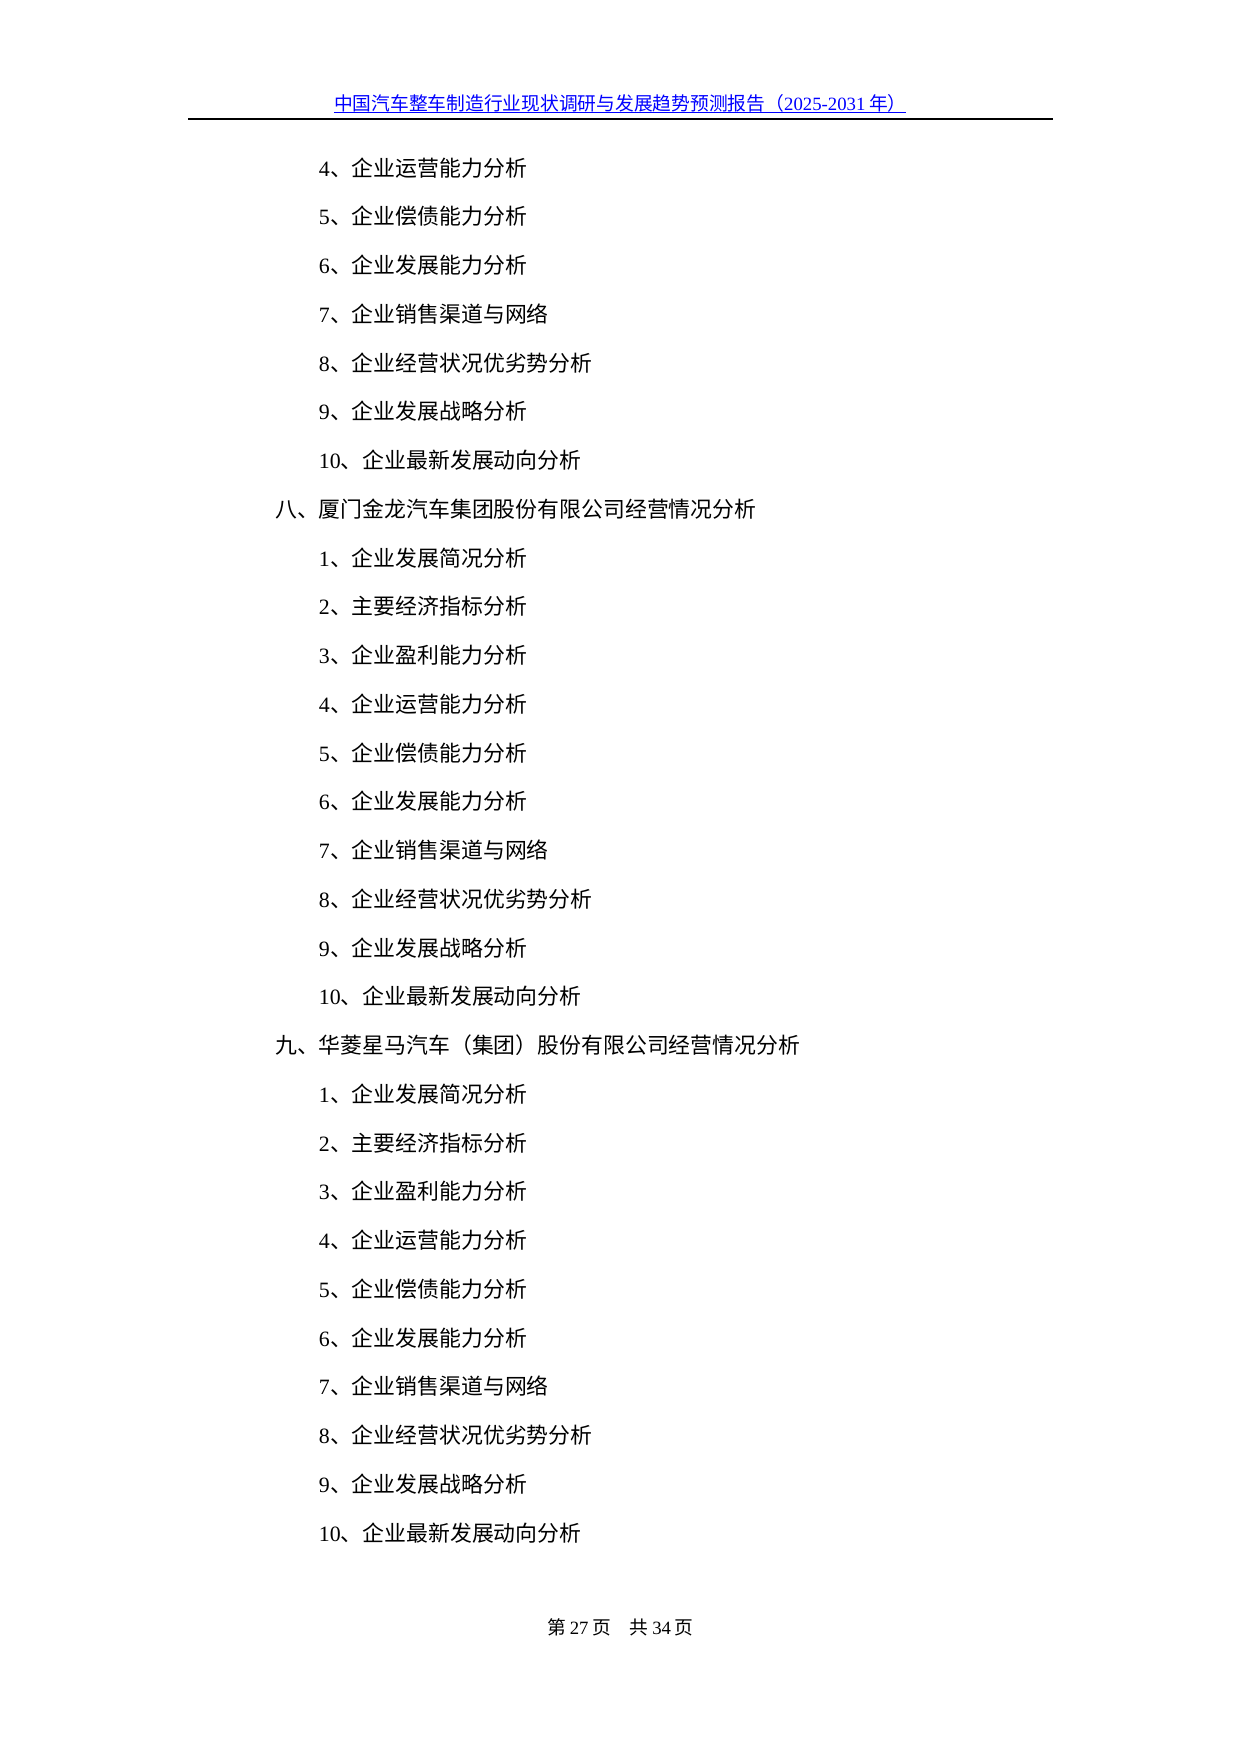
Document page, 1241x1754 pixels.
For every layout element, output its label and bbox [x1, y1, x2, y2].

text [187, 150, 1053, 1548]
